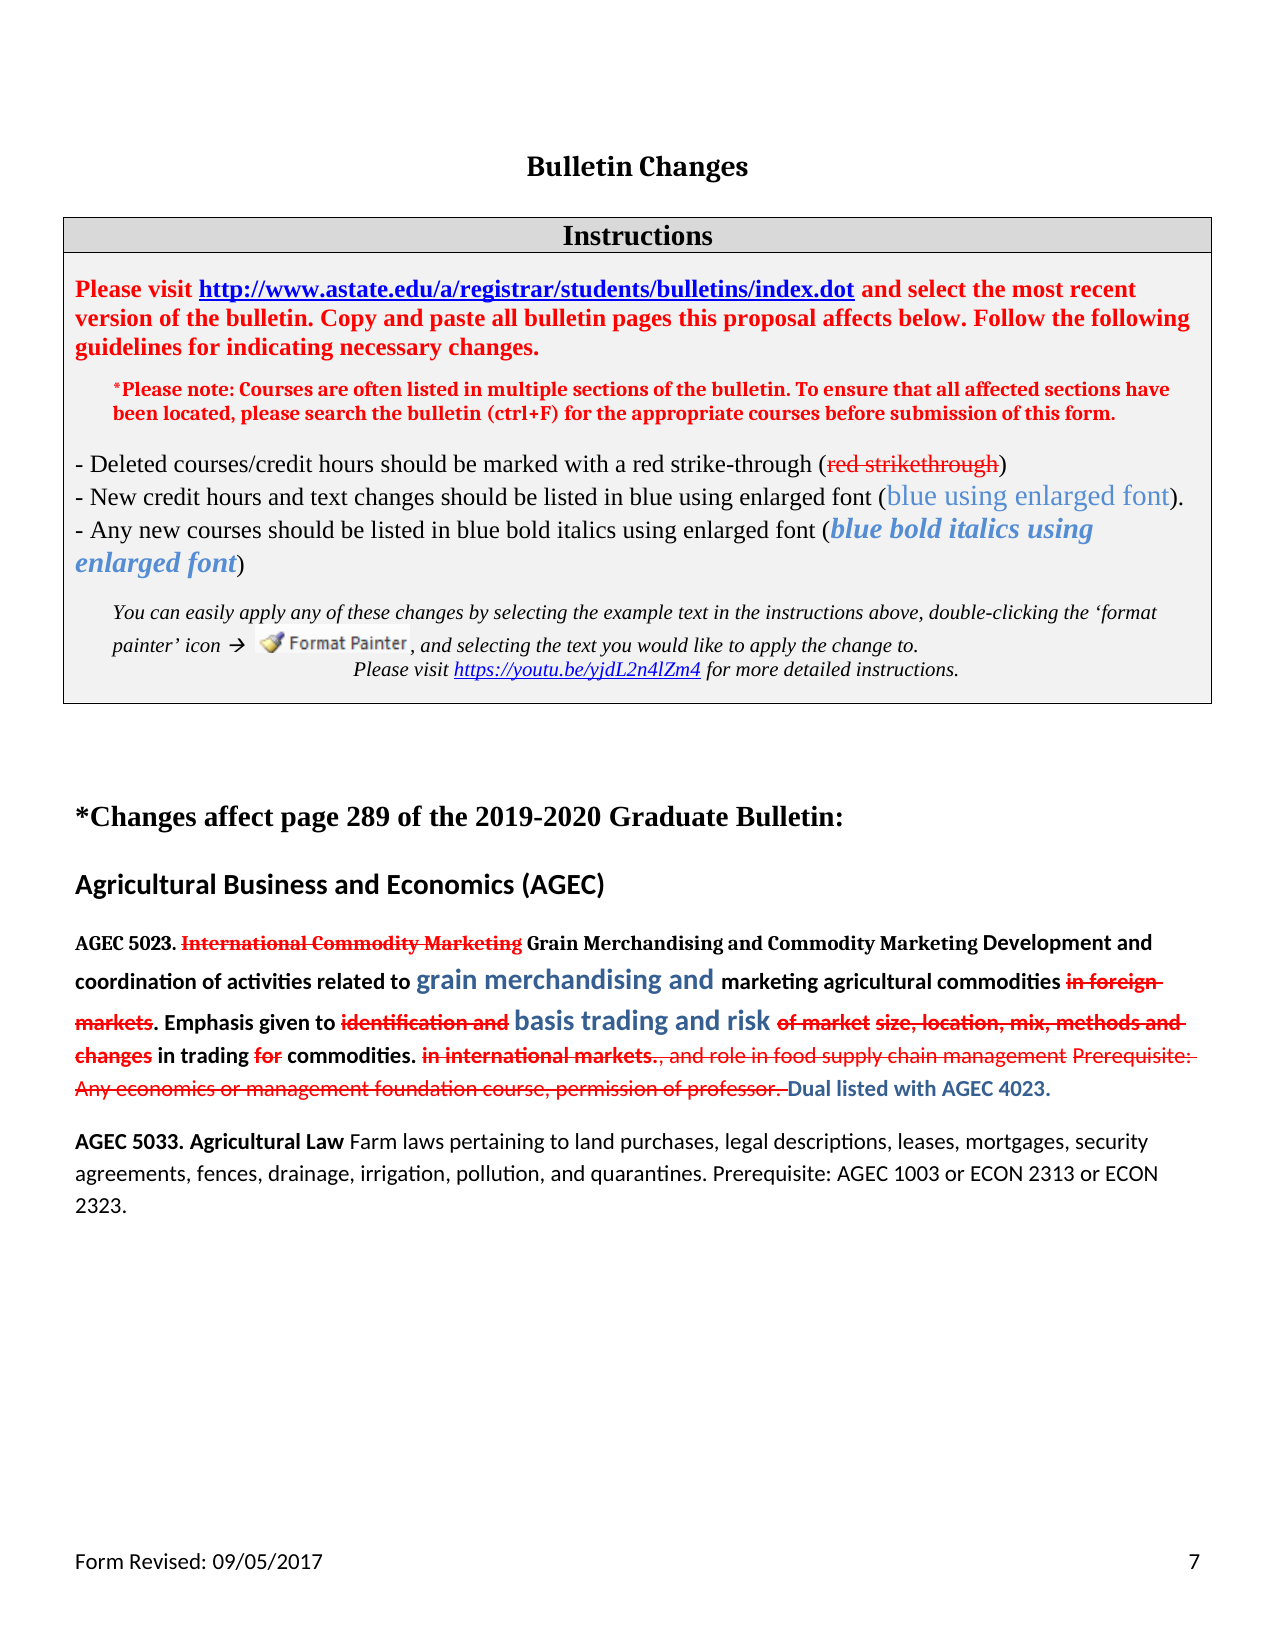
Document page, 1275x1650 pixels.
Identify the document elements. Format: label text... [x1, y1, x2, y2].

text AGEC 5023. International Commodity Marketing Grain Merchandising and Commodity Marketing Development and coordination of activities related to grain merchandising and marketing agricultural commodities in foreign markets. Emphasis given to identification and basis trading and risk of market size, location, mix, methods and changes in trading for commodities. in international markets., and role in food supply chain management Prerequisite: Any economics or management foundation course, permission of professor. Dual listed with AGEC 4023. [75, 928, 1200, 1102]
text Agricultural Business and Economics (AGEC) [75, 866, 1200, 901]
picture [255, 624, 410, 653]
text Bulletin Changes [75, 150, 1200, 183]
table_cell Please visit http://www.astate.edu/a/registrar/students/bulletins/index.dot and select the most recent version of the bulletin. Copy and paste all bulletin pages this proposal affects below. Follow the following guidelines for indicating necessary changes. *Please note: Courses are often listed in multiple sections of the bulletin. To ensure that all affected sections have been located, please search the bulletin (ctrl+F) for the appropriate courses before submission of this form. - Deleted courses/credit hours should be marked with a red strike-through (red strikethrough) - New credit hours and text changes should be listed in blue using enlarged font (blue using enlarged font). - Any new courses should be listed in blue bold italics using enlarged font (blue bold italics using enlarged font) You can easily apply any of these changes by selecting the example text in the instructions above, double-clicking the ‘format painter’ icon , and selecting the text you would like to apply the change to. Please visit https://youtu.be/yjdL2n4lZm4 for more detailed instructions. [64, 253, 1211, 702]
table_header Instructions [64, 218, 1211, 252]
text *Changes affect page 289 of the 2019-2020 Graduate Bulletin: [75, 799, 1200, 832]
text AGEC 5033. Agricultural Law Farm laws pertaining to land purchases, legal descriptions, leases, mortgages, security agreements, fences, drainage, irrigation, pollution, and quarantines. Prerequisite: AGEC 1003 or ECON 2313 or ECON 2323. [75, 1127, 1200, 1219]
